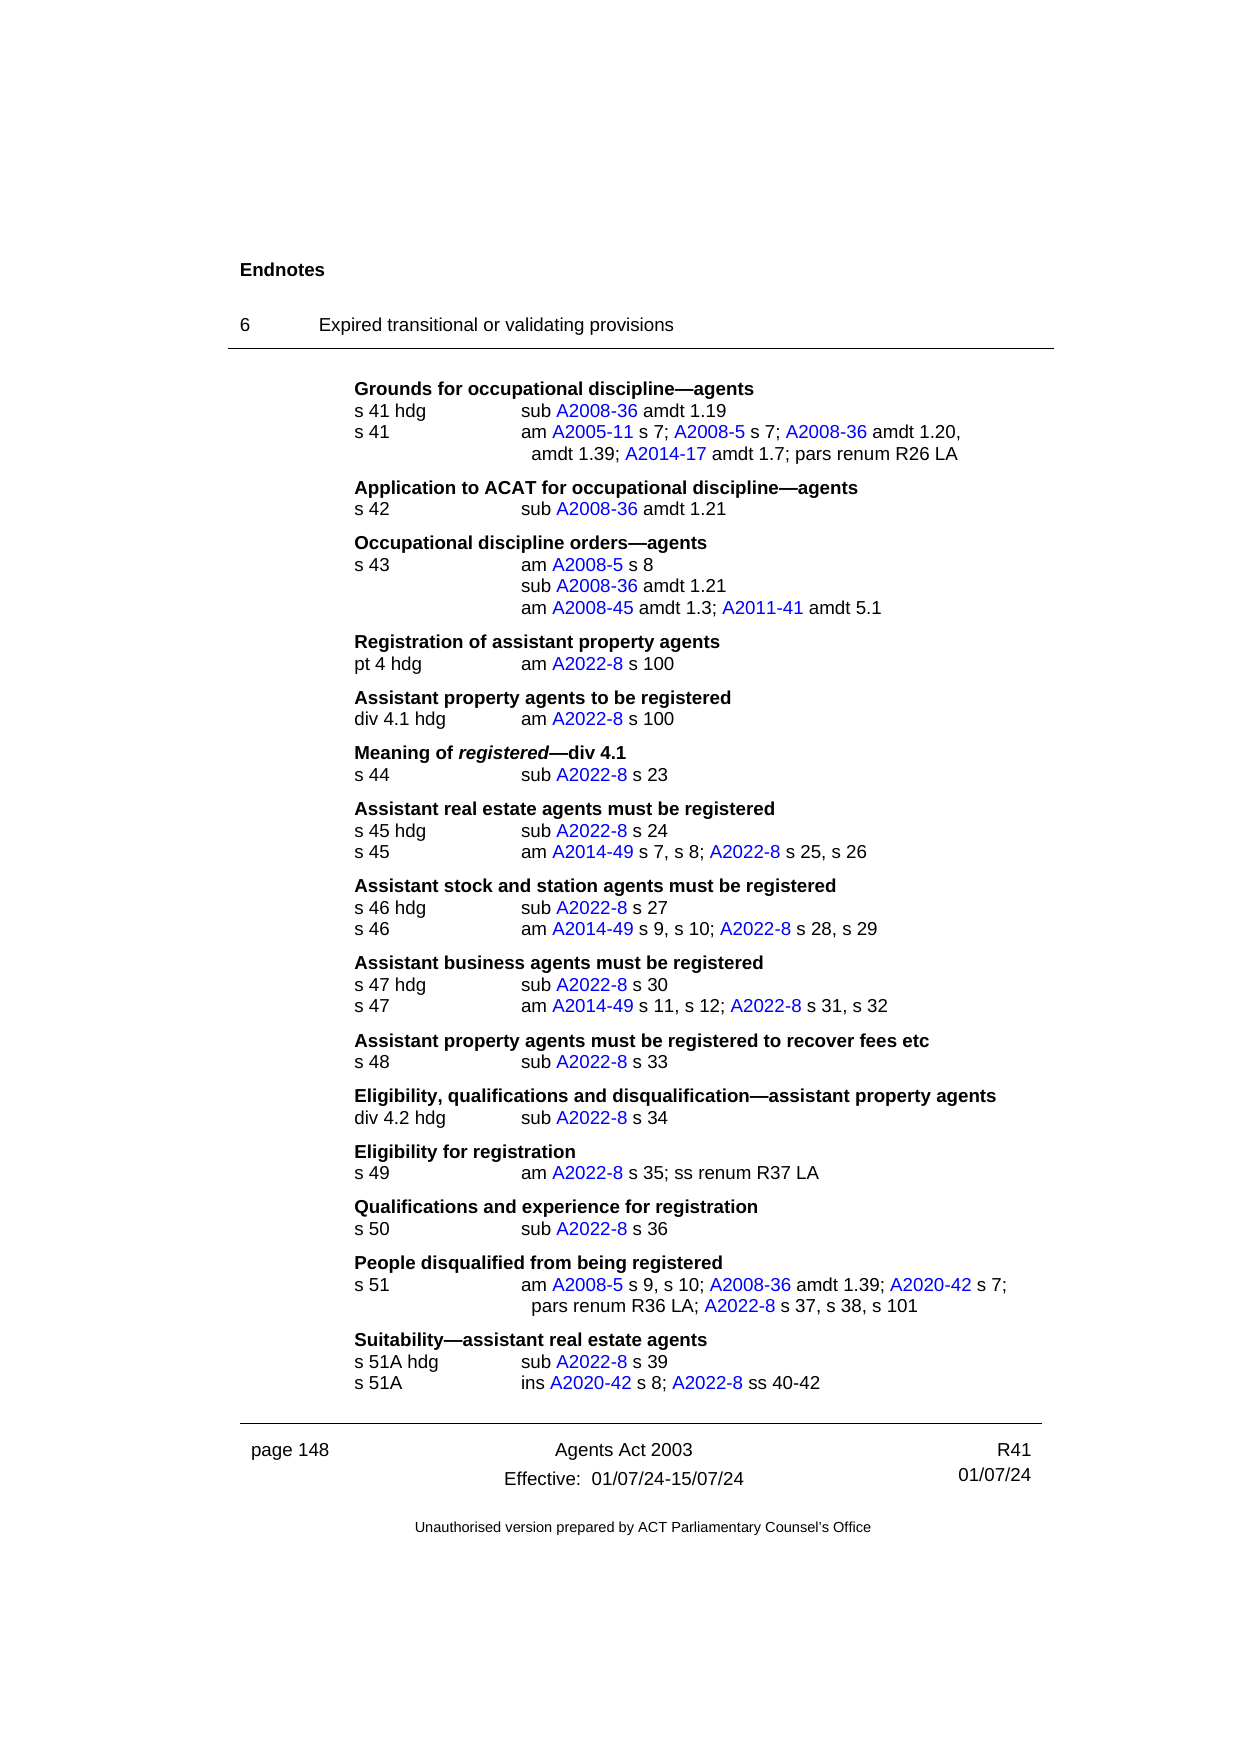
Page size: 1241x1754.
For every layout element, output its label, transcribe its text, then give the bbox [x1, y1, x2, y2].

text Occupational discipline orders—agents [354, 532, 1042, 554]
text s 51 am A2008-5 s 9, s 10; A2008-36 amdt 1.39; A2020-42 s 7; pars renum R36 LA; A2022-8 s 37, s 38, s 101 [354, 1273, 1042, 1317]
text s 51A hdg sub A2022-8 s 39 [354, 1351, 1042, 1372]
text Assistant stock and station agents must be registered [354, 875, 1042, 897]
text pt 4 hdg am A2022-8 s 100 [354, 652, 1042, 674]
text sub A2008-36 amdt 1.21 [354, 575, 1042, 597]
text People disqualified from being registered [354, 1252, 1042, 1273]
text Registration of assistant property agents [354, 631, 1042, 652]
text s 46 hdg sub A2022-8 s 27 [354, 897, 1042, 918]
text Qualifications and experience for registration [354, 1196, 1042, 1218]
text s 42 sub A2008-36 amdt 1.21 [354, 498, 1042, 520]
text s 47 am A2014-49 s 11, s 12; A2022-8 s 31, s 32 [354, 995, 1042, 1017]
text Eligibility for registration [354, 1141, 1042, 1162]
text s 41 am A2005-11 s 7; A2008-5 s 7; A2008-36 amdt 1.20, amdt 1.39; A2014-17 amdt 1.7; pars renum R26 LA [354, 421, 1042, 464]
text Assistant business agents must be registered [354, 952, 1042, 974]
text Suitability—assistant real estate agents [354, 1329, 1042, 1351]
text s 43 am A2008-5 s 8 [354, 554, 1042, 575]
text s 44 sub A2022-8 s 23 [354, 764, 1042, 785]
text s 46 am A2014-49 s 9, s 10; A2022-8 s 28, s 29 [354, 918, 1042, 940]
text Meaning of registered—div 4.1 [354, 742, 1042, 764]
text s 51A ins A2020-42 s 8; A2022-8 ss 40-42 [354, 1372, 1042, 1394]
text Assistant property agents to be registered [354, 687, 1042, 708]
text s 49 am A2022-8 s 35; ss renum R37 LA [354, 1162, 1042, 1184]
text s 50 sub A2022-8 s 36 [354, 1218, 1042, 1239]
text s 41 hdg sub A2008-36 amdt 1.19 [354, 399, 1042, 421]
text div 4.1 hdg am A2022-8 s 100 [354, 708, 1042, 730]
text s 48 sub A2022-8 s 33 [354, 1051, 1042, 1072]
text Grounds for occupational discipline—agents [354, 378, 1042, 399]
text Assistant real estate agents must be registered [354, 798, 1042, 819]
text Assistant property agents must be registered to recover fees etc [354, 1029, 1042, 1051]
text s 45 hdg sub A2022-8 s 24 [354, 819, 1042, 841]
text Application to ACAT for occupational discipline—agents [354, 477, 1042, 498]
text Eligibility, qualifications and disqualification—assistant property agents [354, 1085, 1042, 1107]
text s 47 hdg sub A2022-8 s 30 [354, 974, 1042, 995]
text s 45 am A2014-49 s 7, s 8; A2022-8 s 25, s 26 [354, 841, 1042, 862]
text div 4.2 hdg sub A2022-8 s 34 [354, 1107, 1042, 1128]
text am A2008-45 amdt 1.3; A2011-41 amdt 5.1 [354, 597, 1042, 618]
